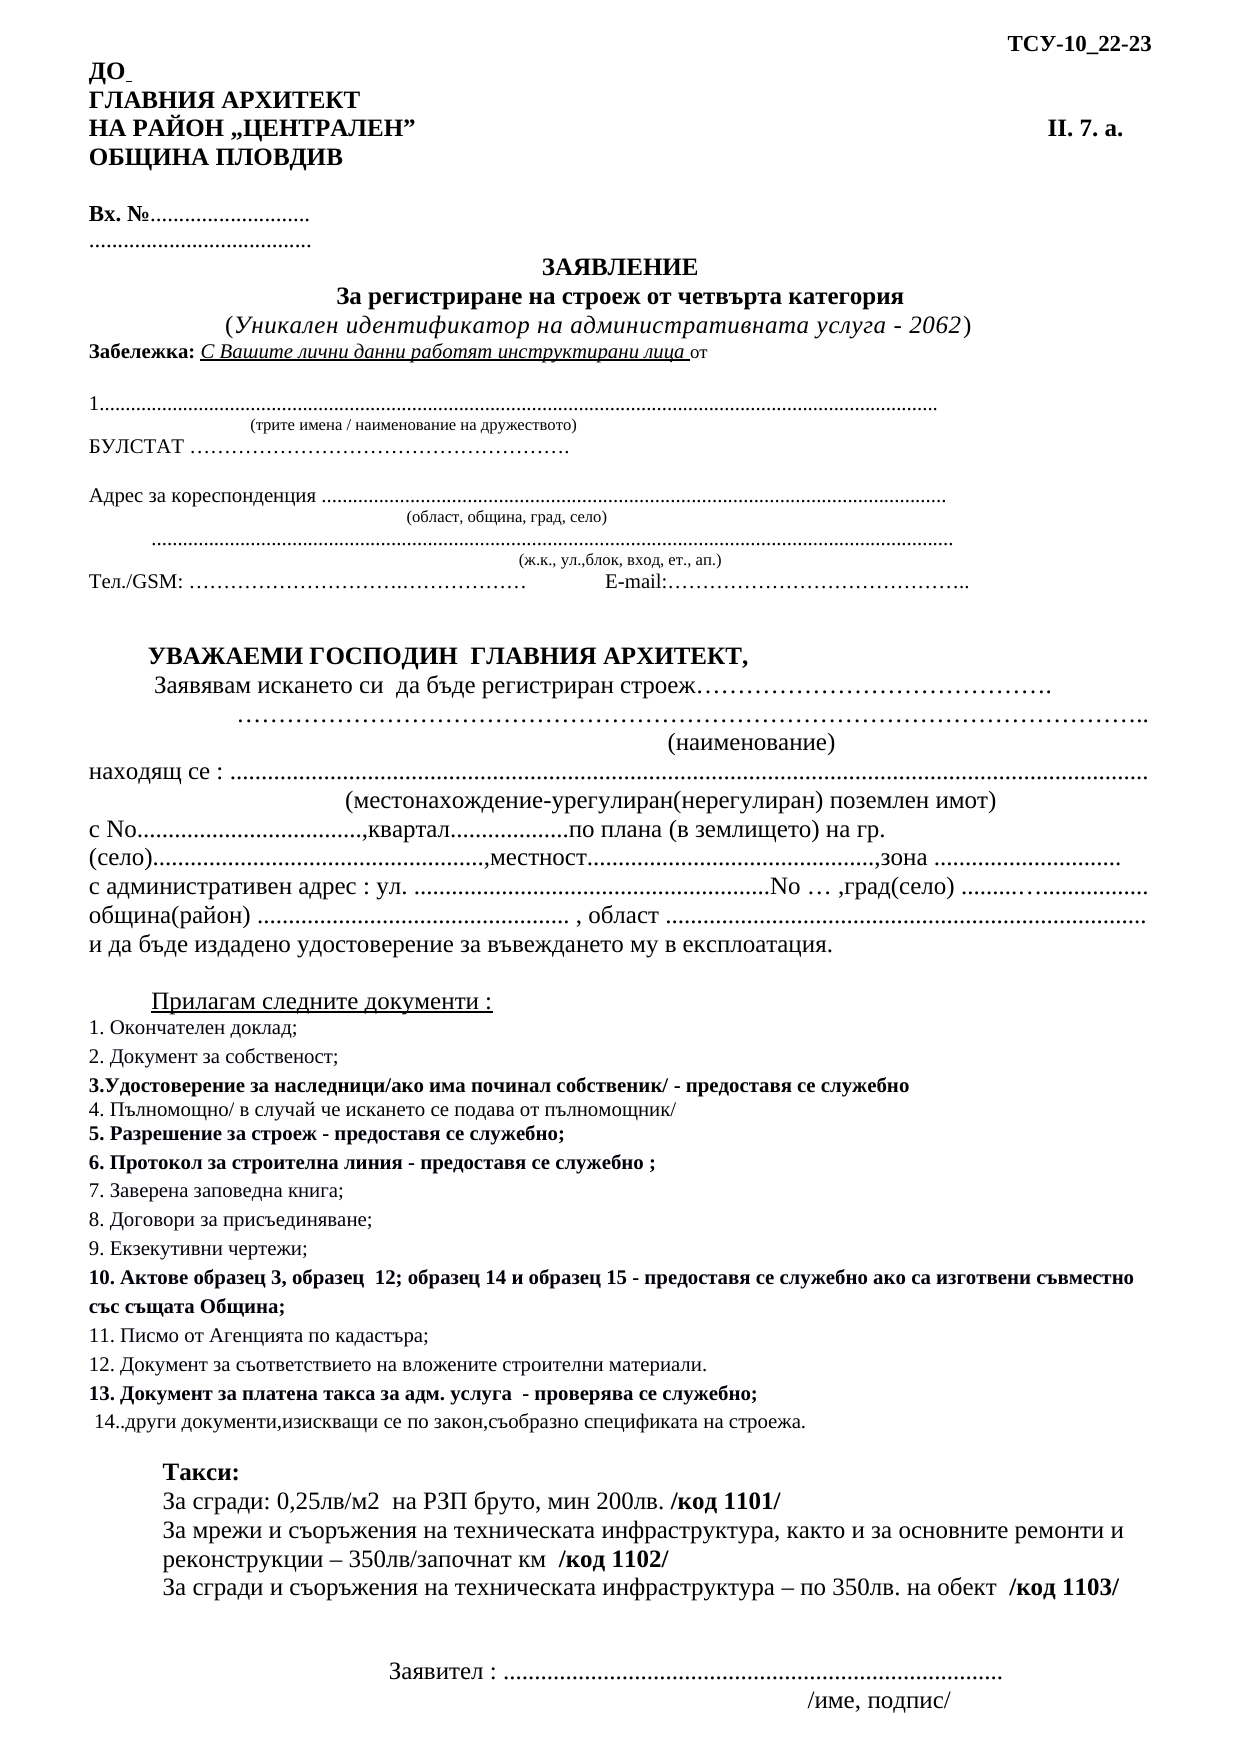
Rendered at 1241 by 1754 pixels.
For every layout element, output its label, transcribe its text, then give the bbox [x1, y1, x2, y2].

text 1. Окончателен доклад; 2. Документ за собственост; [89, 1015, 1152, 1068]
text .......................................................................................................................................................... [89, 526, 1152, 550]
text ГЛАВНИЯ АРХИТЕКТ [89, 85, 1152, 113]
text 1................................................................................................................................................................. [89, 391, 1152, 415]
text 13. Документ за платена такса за адм. услуга - проверява се служебно; [89, 1380, 1152, 1404]
text (Уникален идентификатор на административната услуга - 2062) [89, 310, 1107, 339]
text За мрежи и съоръжения на техническата инфраструктура, както и за основните ремонти и реконструкции – 350лв/започнат км /код 1102/ За сгради и съоръжения на техническата инфраструктура – по 350лв. на обект /код 1103/ [162, 1515, 1152, 1601]
subtitle ЗАЯВЛЕНИЕ [89, 252, 1152, 281]
text ТСУ-10_22-23 [89, 29, 1152, 56]
text 14..други документи,изискващи се по закон,съобразно спецификата на строежа. [89, 1409, 1152, 1433]
text (наименование) [89, 727, 1152, 756]
text община(район) .................................................. , област ............................................................................. [89, 900, 1152, 929]
text (ж.к., ул.,блок, вход, ет., ап.) [89, 550, 1152, 569]
text БУЛСТАТ ………………………………………………. [89, 434, 1152, 458]
text Вх. №............................ [89, 200, 1152, 226]
text /име, подпис/ [89, 1685, 1152, 1714]
text За сгради: 0,25лв/м2 на РЗП бруто, мин 200лв. /код 1101/ [89, 1486, 1152, 1515]
text Тел./GSM: ………………………….……………… Е-mail:…………………………………….. [89, 569, 1152, 593]
text Адрес за кореспонденция ........................................................................................................................ [89, 482, 1152, 507]
text ....................................... [89, 226, 1152, 252]
text (област, община, град, село) [89, 507, 1152, 526]
text 3.Удостоверение за наследници/ако има починал собственик/ - предоставя се служебно [89, 1073, 1152, 1097]
text За регистриране на строеж от четвърта категория [89, 281, 1152, 310]
text 5. Разрешение за строеж - предоставя се служебно; 6. Протокол за строителна линия - предоставя се служебно ; 7. Заверена заповедна книга; 8. Договори за присъединяване; 9. Екзекутивни чертежи; 10. Актове образец 3, образец 12; образец 14 и образец 15 - предоставя се служебно ако са изготвени съвместно със същата Община; 11. Писмо от Агенцията по кадастъра; 12. Документ за съответствието на вложените строителни материали. [89, 1121, 1152, 1376]
text ……………………………………………………………………………………………….. [162, 699, 1152, 727]
text с No....................................,квартал...................по плана (в землището) на гр.(село).....................................................,местност..............................................,зона .............................. [89, 814, 1152, 871]
text (местонахождение-урегулиран(нерегулиран) поземлен имот) [89, 785, 1152, 814]
text 4. Пълномощно/ в случай че искането се подава от пълномощник/ [89, 1097, 1152, 1121]
text Заявявам искането си да бъде регистриран строеж……………………………………. [89, 670, 1152, 699]
text Заявител : ................................................................................ [89, 1656, 1152, 1685]
text Такси: [89, 1457, 1152, 1486]
text (трите имена / наименование на дружеството) [89, 415, 1152, 434]
text ДО [89, 56, 1152, 85]
text УВАЖАЕМИ ГОСПОДИН ГЛАВНИЯ АРХИТЕКТ, [89, 641, 1152, 670]
text Забележка: С Вашите лични данни работят инструктирани лица от [89, 339, 1152, 363]
text НА РАЙОН „ЦЕНТРАЛЕН” ІІ. 7. а. [89, 113, 1152, 142]
text ОБЩИНА ПЛОВДИВ [89, 142, 1152, 171]
text находящ се : ................................................................................................................................................... [89, 756, 1152, 785]
text и да бъде издадено удостоверение за въвеждането му в експлоатация. [89, 929, 1152, 957]
text Прилагам следните документи : [89, 986, 1152, 1015]
text с административен адрес : ул. .........................................................No … ,град(село) .........…................. [89, 871, 1152, 900]
